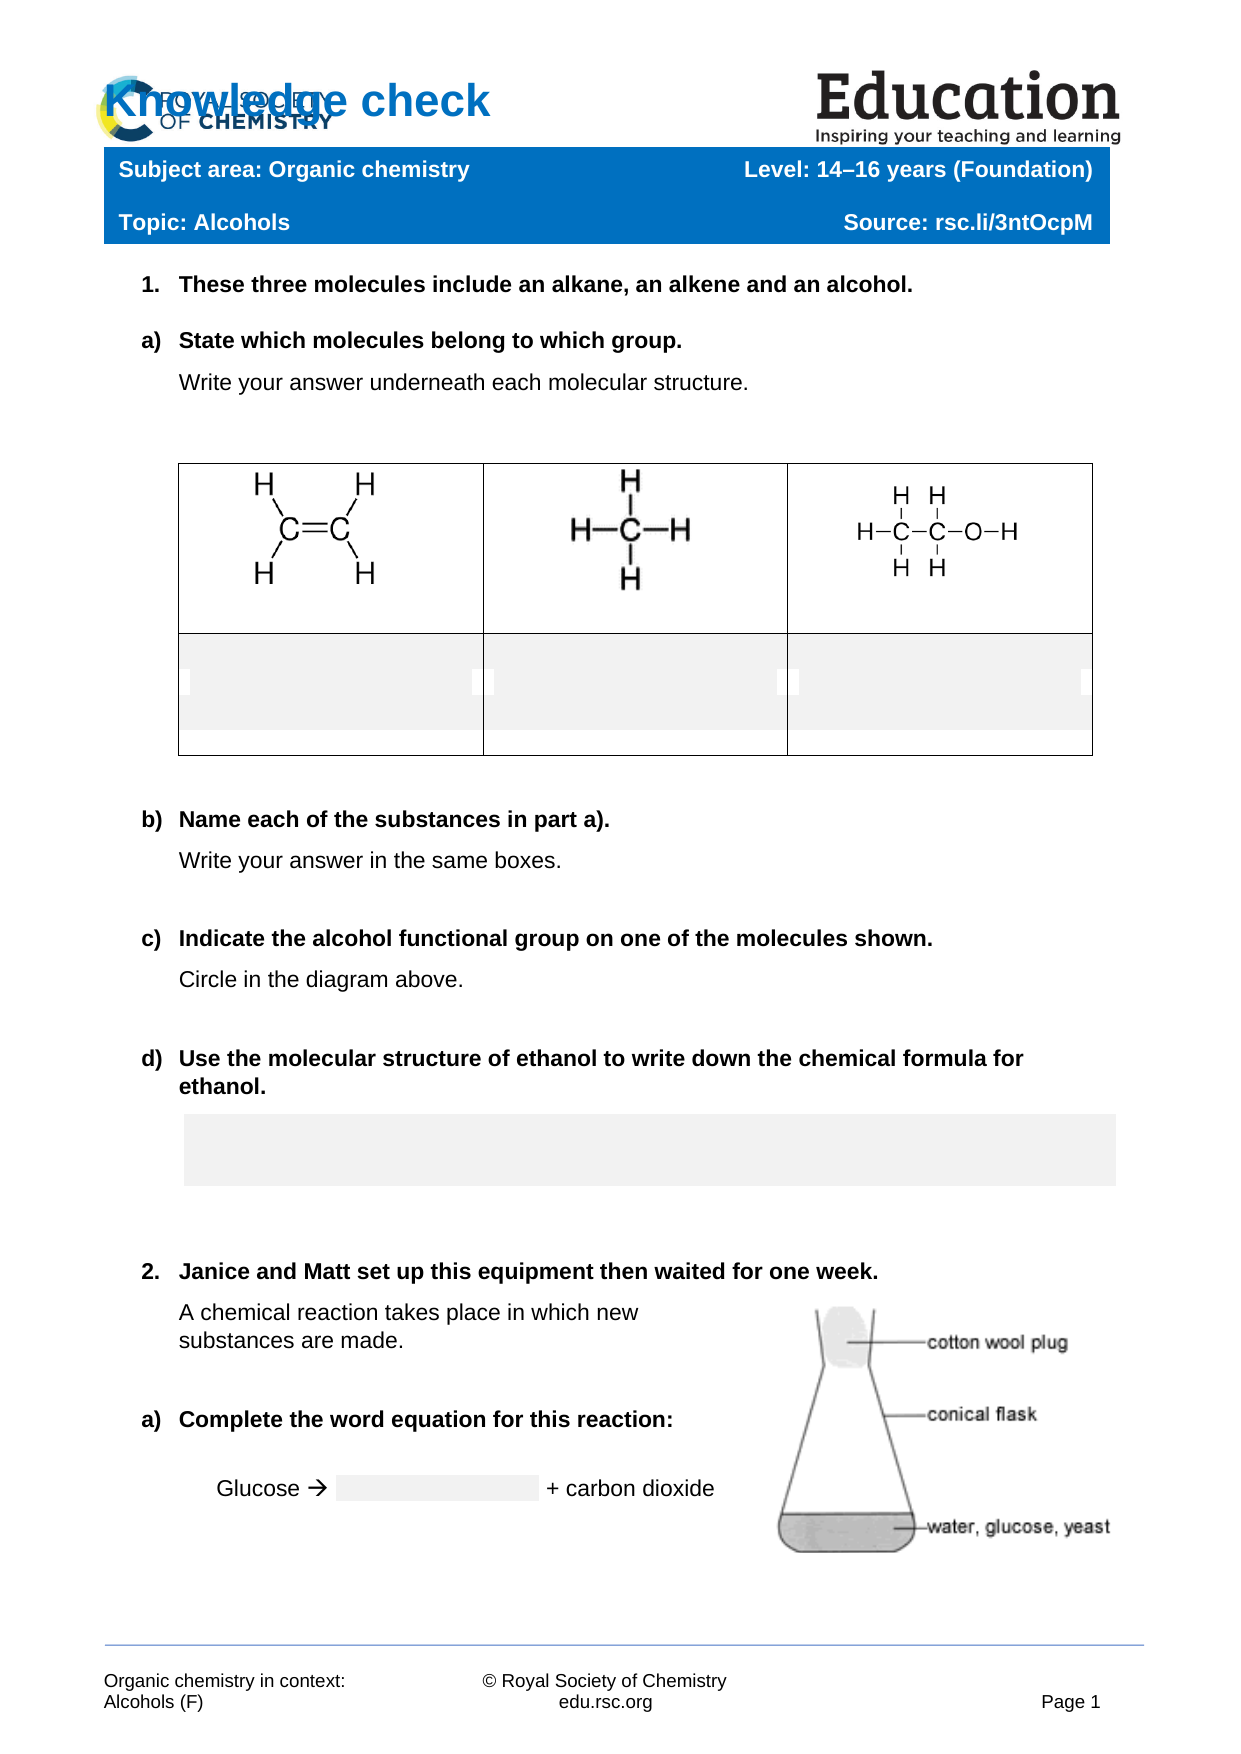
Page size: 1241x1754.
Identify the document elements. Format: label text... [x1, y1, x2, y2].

list Glucose + carbon dioxide [539, 1475, 775, 1501]
text Name each of the substances in part a). [141, 806, 1093, 832]
table_cell [788, 730, 1092, 755]
table_header [788, 464, 1092, 633]
table_cell [484, 730, 787, 755]
text Write your answer underneath each molecular structure. [178, 368, 1093, 395]
table_cell [179, 730, 483, 755]
list These three molecules include an alkane, an alkene and an alcohol. [141, 271, 1093, 297]
picture [775, 1300, 1122, 1553]
table_cell [777, 669, 787, 695]
table_cell [484, 669, 494, 695]
text Indicate the alcohol functional group on one of the molecules shown. [141, 925, 1093, 952]
picture [849, 478, 1022, 582]
table_cell [1081, 669, 1092, 695]
picture [254, 471, 377, 585]
text Use the molecular structure of ethanol to write down the chemical formula for ethanol. [141, 1045, 1093, 1099]
picture [569, 468, 691, 589]
table_cell [179, 669, 190, 695]
text Circle in the diagram above. [178, 966, 1093, 993]
table_cell [788, 669, 799, 695]
list Janice and Matt set up this equipment then waited for one week. [141, 1258, 1093, 1284]
list Glucose + carbon dioxide [216, 1475, 336, 1501]
picture [0, 0, 1238, 187]
text State which molecules belong to which group. [141, 327, 1093, 354]
text A chemical reaction takes place in which new substances are made. [178, 1299, 1093, 1353]
list Complete the word equation for this reaction: [141, 1406, 775, 1432]
text Write your answer in the same boxes. [178, 847, 1093, 873]
table_header [484, 464, 787, 633]
table_header [179, 464, 483, 633]
table_cell [472, 669, 483, 695]
